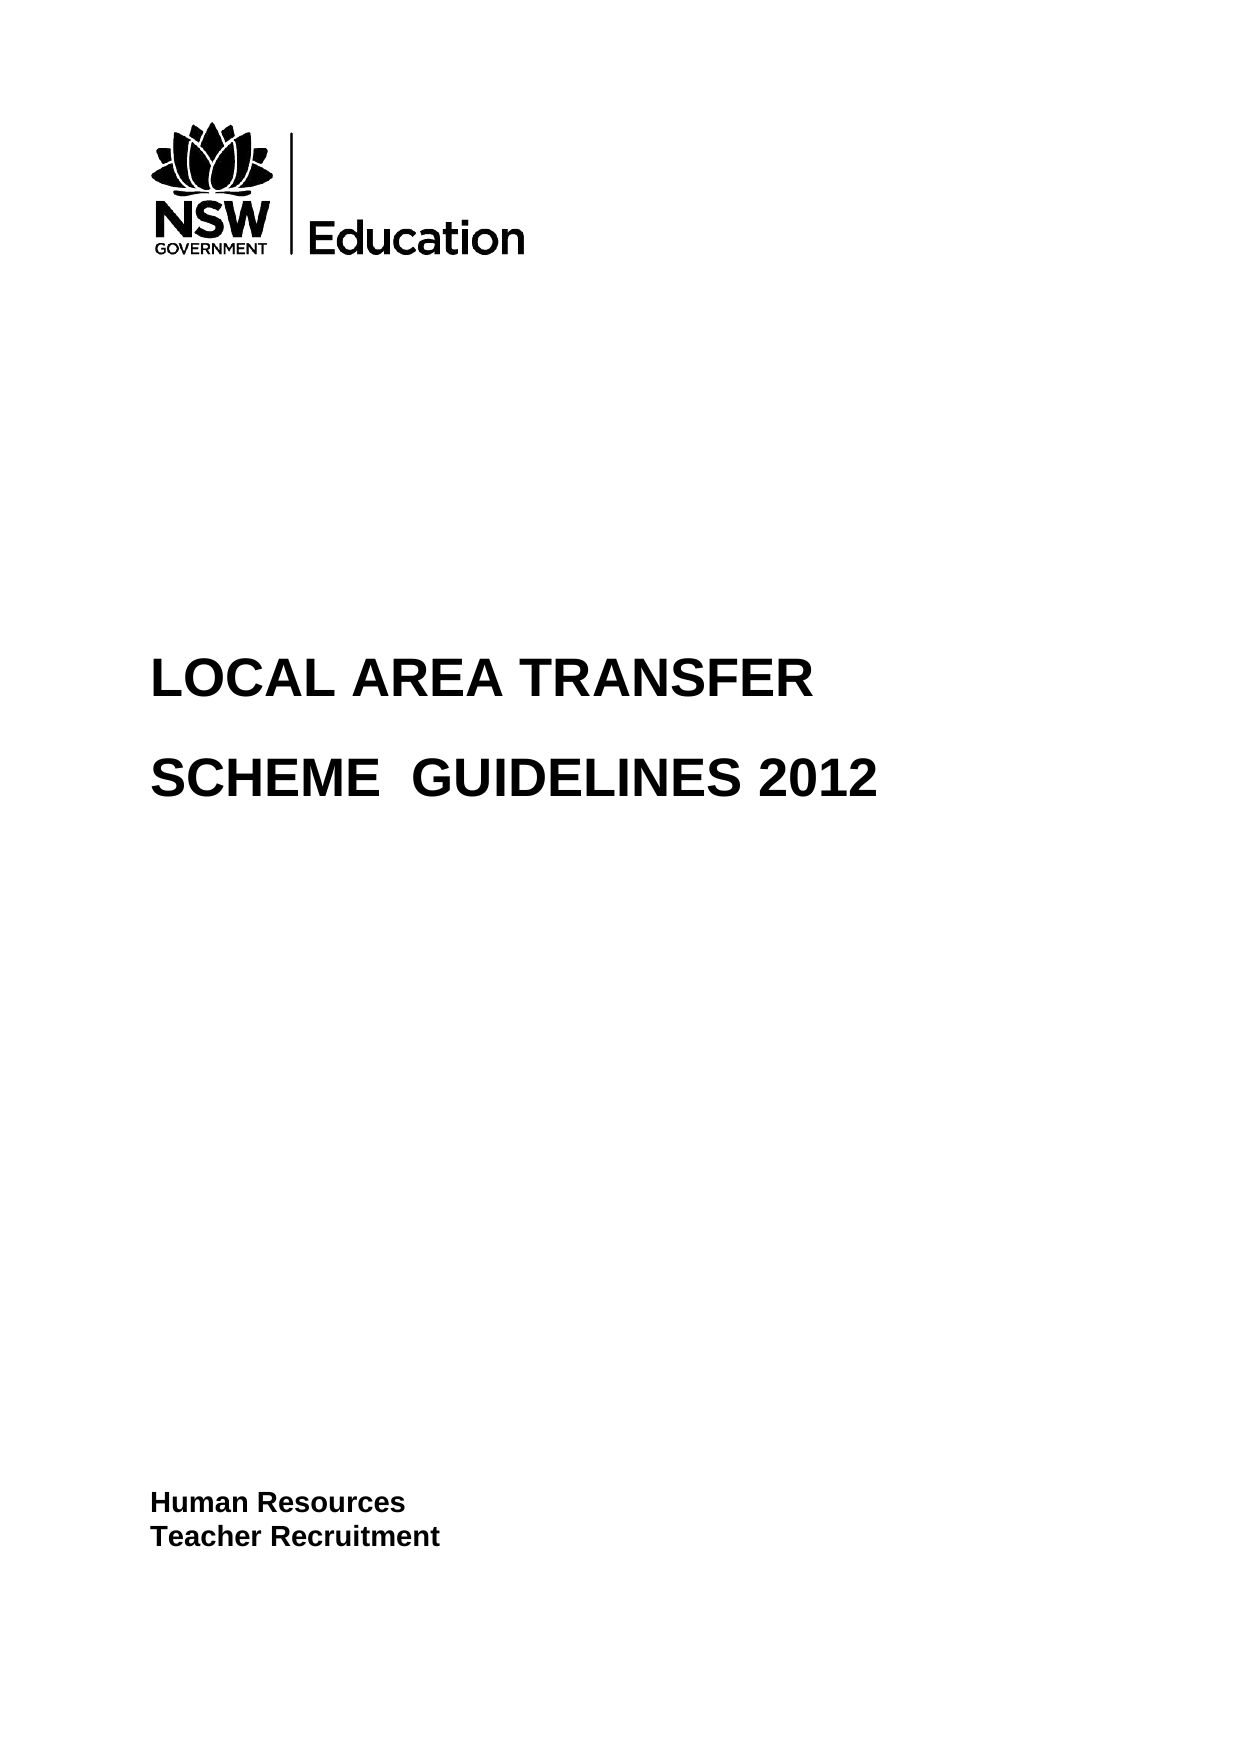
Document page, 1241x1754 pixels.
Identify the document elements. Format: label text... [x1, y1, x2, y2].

subtitle LOCAL AREA TRANSFER SCHEME GUIDELINES 2012 [150, 645, 879, 808]
subtitle Human Resources [150, 1485, 1065, 1519]
picture [149, 120, 530, 256]
text Teacher Recruitment [150, 1519, 1065, 1552]
